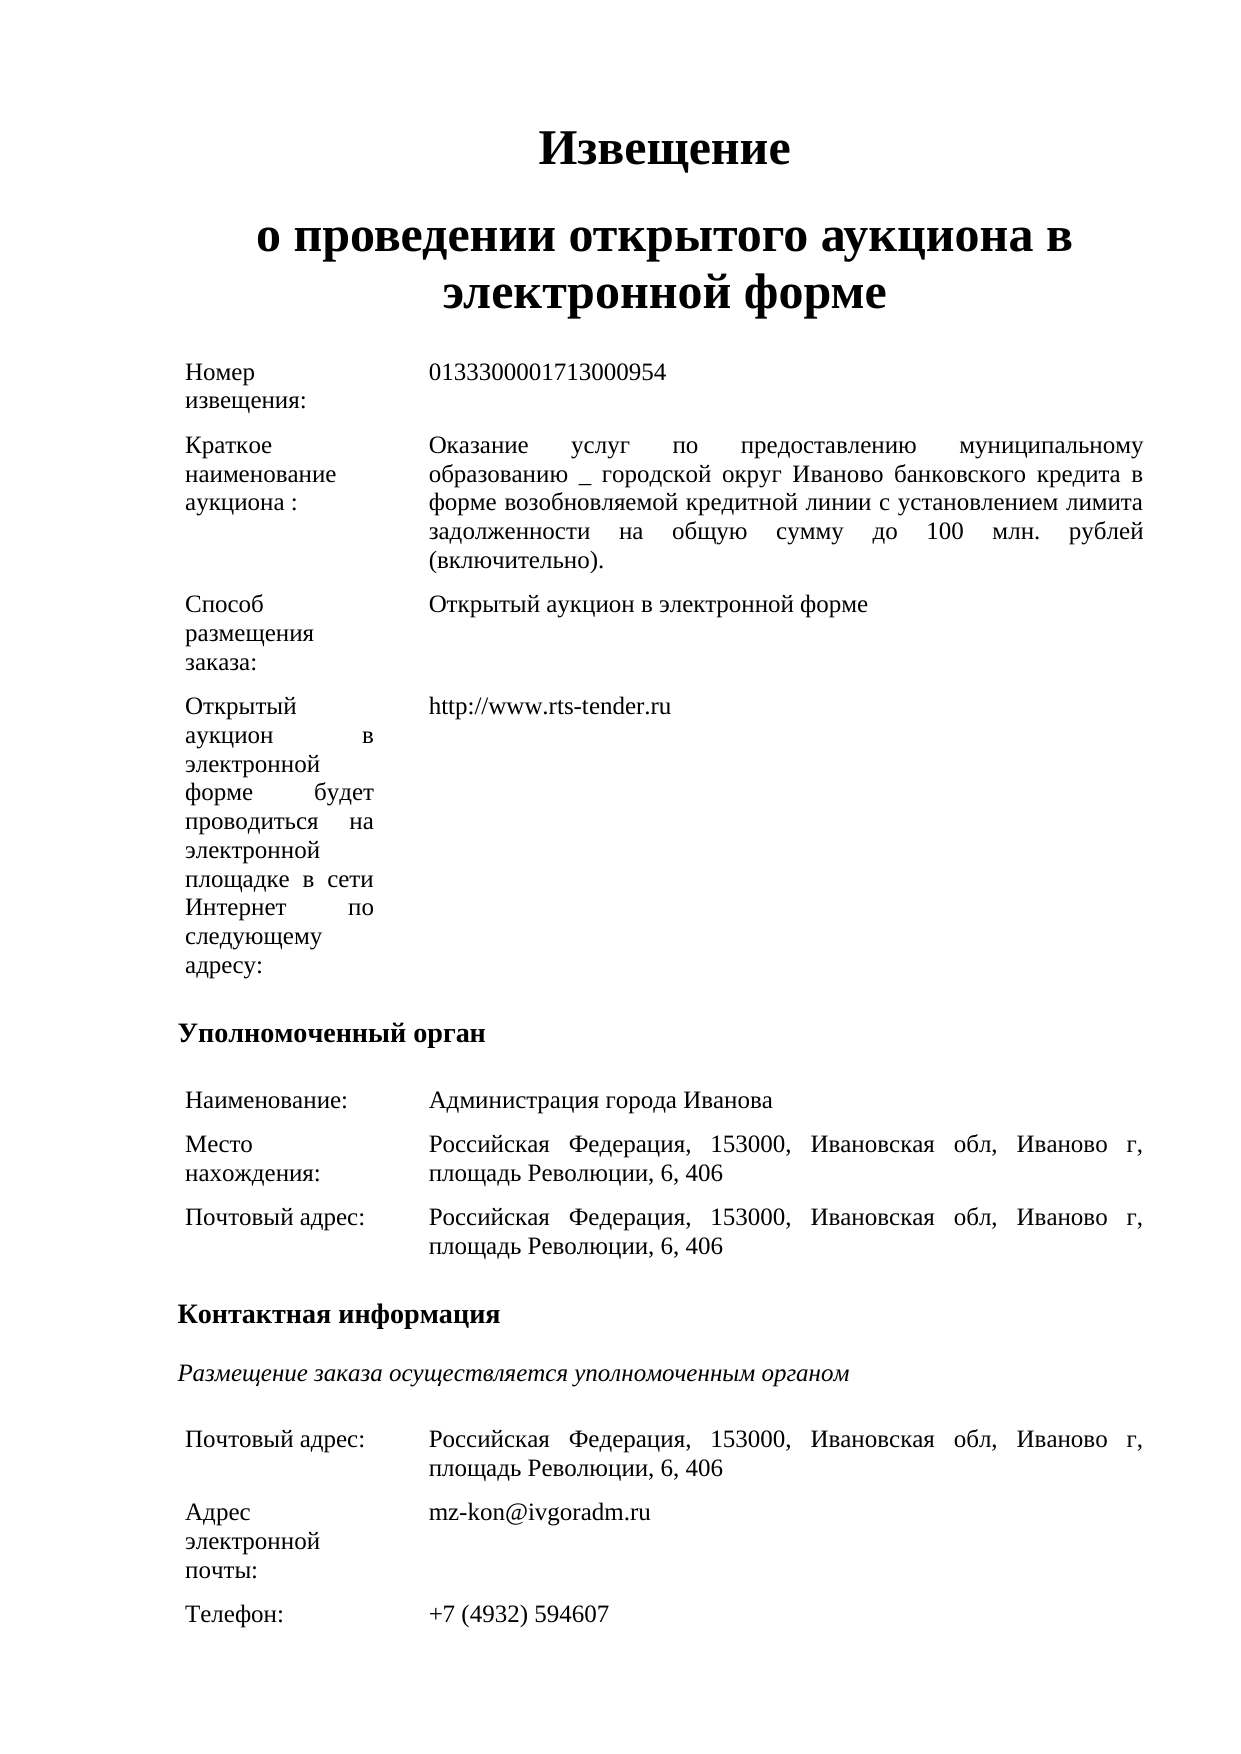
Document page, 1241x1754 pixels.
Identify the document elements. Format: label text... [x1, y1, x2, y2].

table_cell Открытый аукцион в электронной форме [421, 581, 1152, 683]
table_header Почтовый адрес: [177, 1416, 421, 1489]
text Размещение заказа осуществляется уполномоченным органом [177, 1358, 1152, 1387]
table_cell Российская Федерация, 153000, Ивановская обл, Иваново г, площадь Революции, 6, 406 [421, 1195, 1152, 1268]
table_cell Открытый аукцион в электронной форме будет проводиться на электронной площадке в сети Интернет по следующему адресу: [177, 683, 421, 986]
table_cell +7 (4932) 594607 [421, 1591, 1152, 1636]
table_cell Почтовый адрес: [177, 1195, 421, 1268]
text о проведении открытого аукциона в электронной форме [177, 205, 1152, 320]
text Контактная информация [177, 1297, 1152, 1329]
table_header Администрация города Иванова [421, 1077, 1152, 1122]
text Извещение [177, 118, 1152, 176]
table_header 0133300001713000954 [421, 349, 1152, 422]
table_cell http://www.rts-tender.ru [421, 683, 1152, 986]
table_cell Телефон: [177, 1591, 421, 1636]
table_cell Место нахождения: [177, 1122, 421, 1195]
table_header Наименование: [177, 1077, 421, 1122]
table_header Номер извещения: [177, 349, 421, 422]
table_cell Оказание услуг по предоставлению муниципальному образованию _ городской округ Иваново банковского кредита в форме возобновляемой кредитной линии с установлением лимита задолженности на общую сумму до 100 млн. рублей (включительно). [421, 422, 1152, 581]
table_cell Способ размещения заказа: [177, 581, 421, 683]
table_cell Краткое наименование аукциона : [177, 422, 421, 581]
table_header Российская Федерация, 153000, Ивановская обл, Иваново г, площадь Революции, 6, 406 [421, 1416, 1152, 1489]
table_cell Российская Федерация, 153000, Ивановская обл, Иваново г, площадь Революции, 6, 406 [421, 1122, 1152, 1195]
table_cell mz-kon@ivgoradm.ru [421, 1490, 1152, 1591]
table_cell Адрес электронной почты: [177, 1490, 421, 1591]
text Уполномоченный орган [177, 1016, 1152, 1048]
